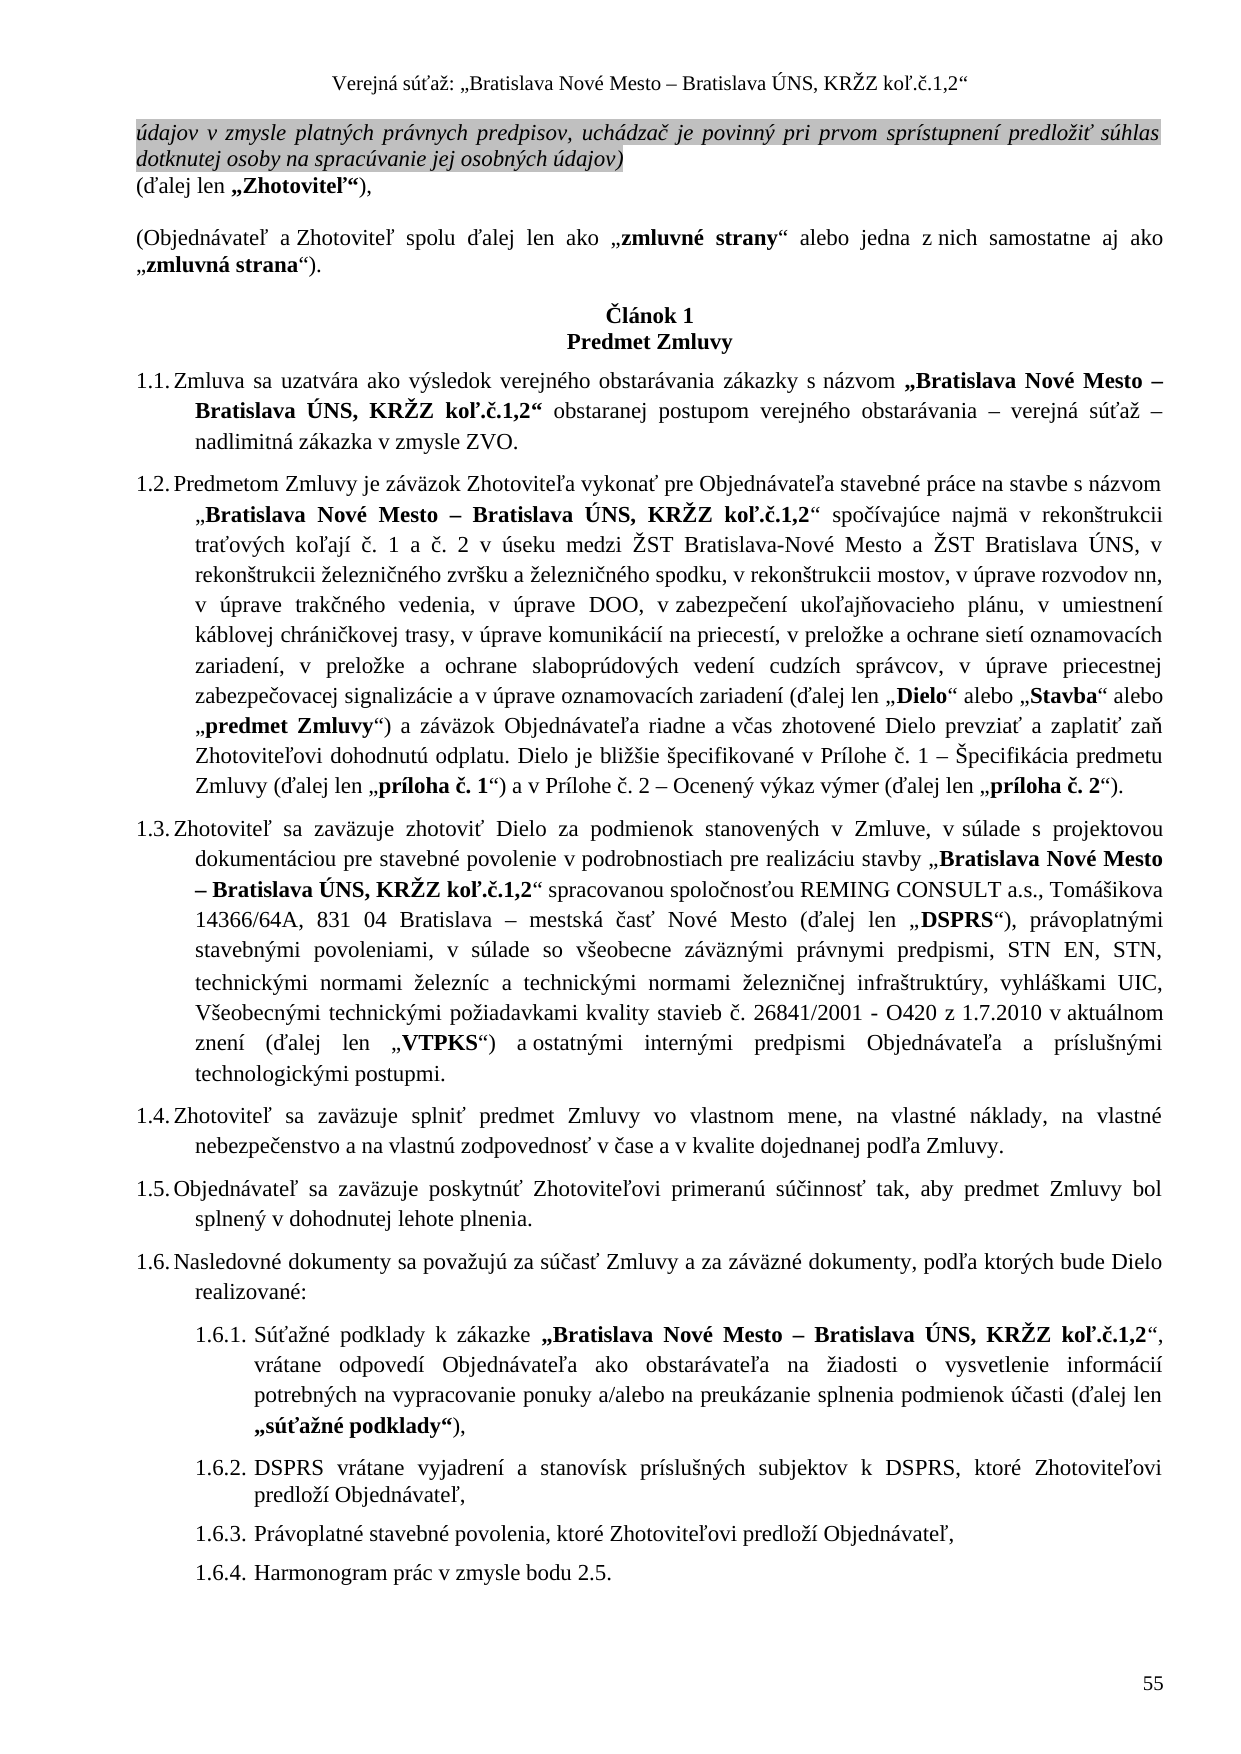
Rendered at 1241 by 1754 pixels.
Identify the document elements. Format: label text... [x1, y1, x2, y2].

text 1.6.2. DSPRS vrátane vyjadrení a stanovísk príslušných subjektov k DSPRS, ktoré Zhotoviteľovi predloží Objednávateľ, [195, 1454, 1163, 1507]
text (Objednávateľ a Zhotoviteľ spolu ďalej len ako „zmluvné strany“ alebo jedna z nich samostatne aj ako „zmluvná strana“). [136, 224, 1163, 277]
text Predmet Zmluvy [136, 328, 1163, 355]
list Nasledovné dokumenty sa považujú za súčasť Zmluvy a za záväzné dokumenty, podľa ktorých bude Dielo realizované: [136, 1248, 1163, 1305]
list Zmluva sa uzatvára ako výsledok verejného obstarávania zákazky s názvom „Bratislava Nové Mesto – Bratislava ÚNS, KRŽZ koľ.č.1,2“ obstaranej postupom verejného obstarávania – verejná súťaž – nadlimitná zákazka v zmysle ZVO. [136, 367, 1163, 454]
text 1.6.4. Harmonogram prác v zmysle bodu 2.5. [195, 1558, 1163, 1585]
list Zhotoviteľ sa zaväzuje splniť predmet Zmluvy vo vlastnom mene, na vlastné náklady, na vlastné nebezpečenstvo a na vlastnú zodpovednosť v čase a v kvalite dojednanej podľa Zmluvy. [136, 1102, 1163, 1159]
text 1.6.1. Súťažné podklady k zákazke „Bratislava Nové Mesto – Bratislava ÚNS, KRŽZ koľ.č.1,2“, vrátane odpovedí Objednávateľa ako obstarávateľa na žiadosti o vysvetlenie informácií potrebných na vypracovanie ponuky a/alebo na preukázanie splnenia podmienok účasti (ďalej len „súťažné podklady“), [195, 1321, 1163, 1438]
text (pokiaľ bude adresa pre doručovanie písomností alebo ktorákoľvek e-mailová adresa uvedená v Zmluve obsahovať meno a priezvisko fyzickej osoby a zároveň sa bude vyžadovať súhlas na spracúvanie osobných údajov v zmysle platných právnych predpisov, uchádzač je povinný pri prvom sprístupnení predložiť súhlas dotknutej osoby na spracúvanie jej osobných údajov) [623, 119, 1163, 172]
text (ďalej len „Zhotoviteľ“), [136, 172, 1163, 198]
list Objednávateľ sa zaväzuje poskytnúť Zhotoviteľovi primeranú súčinnosť tak, aby predmet Zmluvy bol splnený v dohodnutej lehote plnenia. [136, 1175, 1163, 1232]
text Článok 1 [136, 302, 1163, 328]
list Zhotoviteľ sa zaväzuje zhotoviť Dielo za podmienok stanovených v Zmluve, v súlade s projektovou dokumentáciou pre stavebné povolenie v podrobnostiach pre realizáciu stavby „Bratislava Nové Mesto – Bratislava ÚNS, KRŽZ koľ.č.1,2“ spracovanou spoločnosťou REMING CONSULT a.s., Tomášikova 14366/64A, 831 04 Bratislava – mestská časť Nové Mesto (ďalej len „DSPRS“), právoplatnými stavebnými povoleniami, v súlade so všeobecne záväznými právnymi predpismi, STN EN, STN, technickými normami železníc a technickými normami železničnej infraštruktúry, vyhláškami UIC, Všeobecnými technickými požiadavkami kvality stavieb č. 26841/2001 - O420 z 1.7.2010 v aktuálnom znení (ďalej len „VTPKS“) a ostatnými internými predpismi Objednávateľa a príslušnými technologickými postupmi. [136, 815, 1163, 1086]
text 1.6.3. Právoplatné stavebné povolenia, ktoré Zhotoviteľovi predloží Objednávateľ, [195, 1520, 1163, 1546]
list Predmetom Zmluvy je záväzok Zhotoviteľa vykonať pre Objednávateľa stavebné práce na stavbe s názvom „Bratislava Nové Mesto – Bratislava ÚNS, KRŽZ koľ.č.1,2“ spočívajúce najmä v rekonštrukcii traťových koľají č. 1 a č. 2 v úseku medzi ŽST Bratislava-Nové Mesto a ŽST Bratislava ÚNS, v rekonštrukcii železničného zvršku a železničného spodku, v rekonštrukcii mostov, v úprave rozvodov nn, v úprave trakčného vedenia, v úprave DOO, v zabezpečení ukoľajňovacieho plánu, v umiestnení káblovej chráničkovej trasy, v úprave komunikácií na priecestí, v preložke a ochrane sietí oznamovacích zariadení, v preložke a ochrane slaboprúdových vedení cudzích správcov, v úprave priecestnej zabezpečovacej signalizácie a v úprave oznamovacích zariadení (ďalej len „Dielo“ alebo „Stavba“ alebo „predmet Zmluvy“) a záväzok Objednávateľa riadne a včas zhotovené Dielo prevziať a zaplatiť zaň Zhotoviteľovi dohodnutú odplatu. Dielo je bližšie špecifikované v Prílohe č. 1 – Špecifikácia predmetu Zmluvy (ďalej len „príloha č. 1“) a v Prílohe č. 2 – Ocenený výkaz výmer (ďalej len „príloha č. 2“). [136, 470, 1163, 799]
